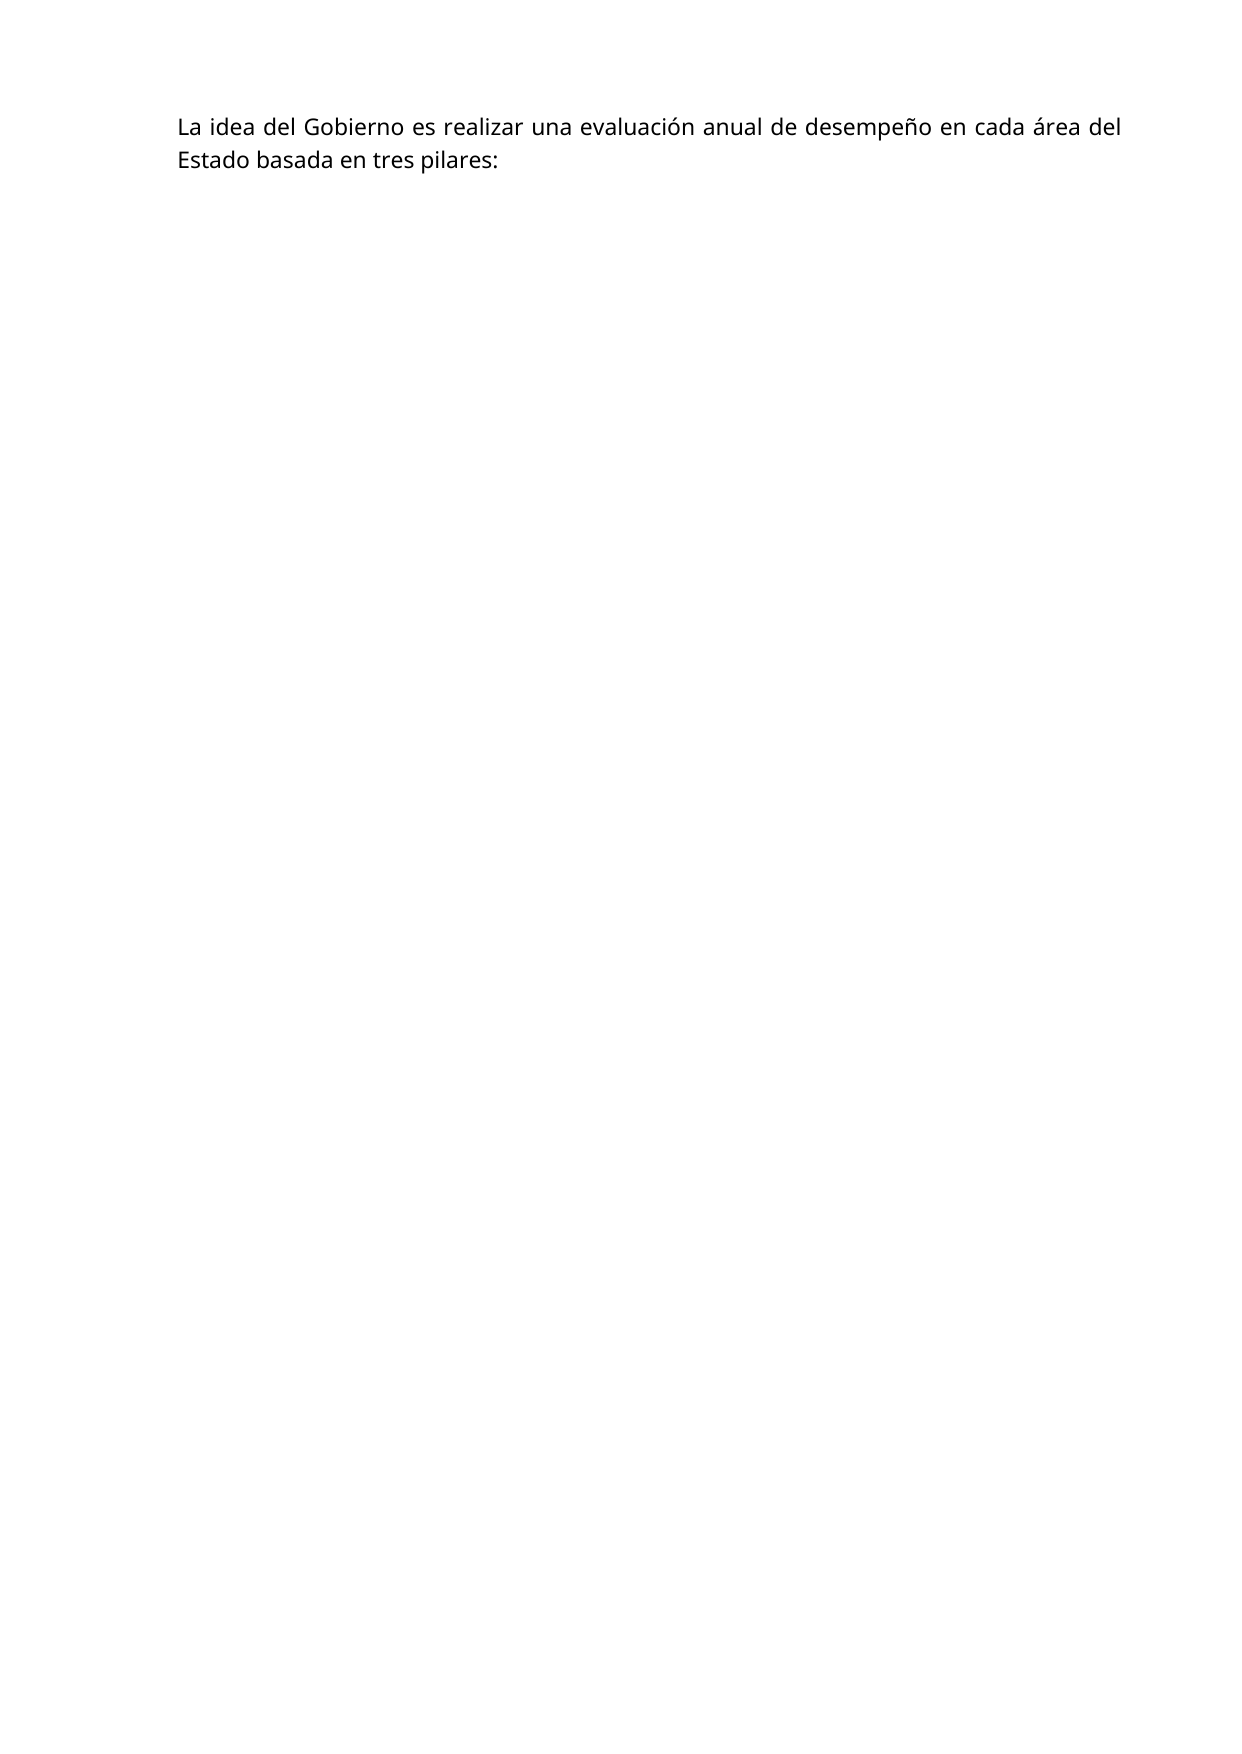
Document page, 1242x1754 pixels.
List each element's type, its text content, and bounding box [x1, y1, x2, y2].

text La idea del Gobierno es realizar una evaluación anual de desempeño en cada área del Estado basada en tres pilares: [177, 110, 1122, 175]
